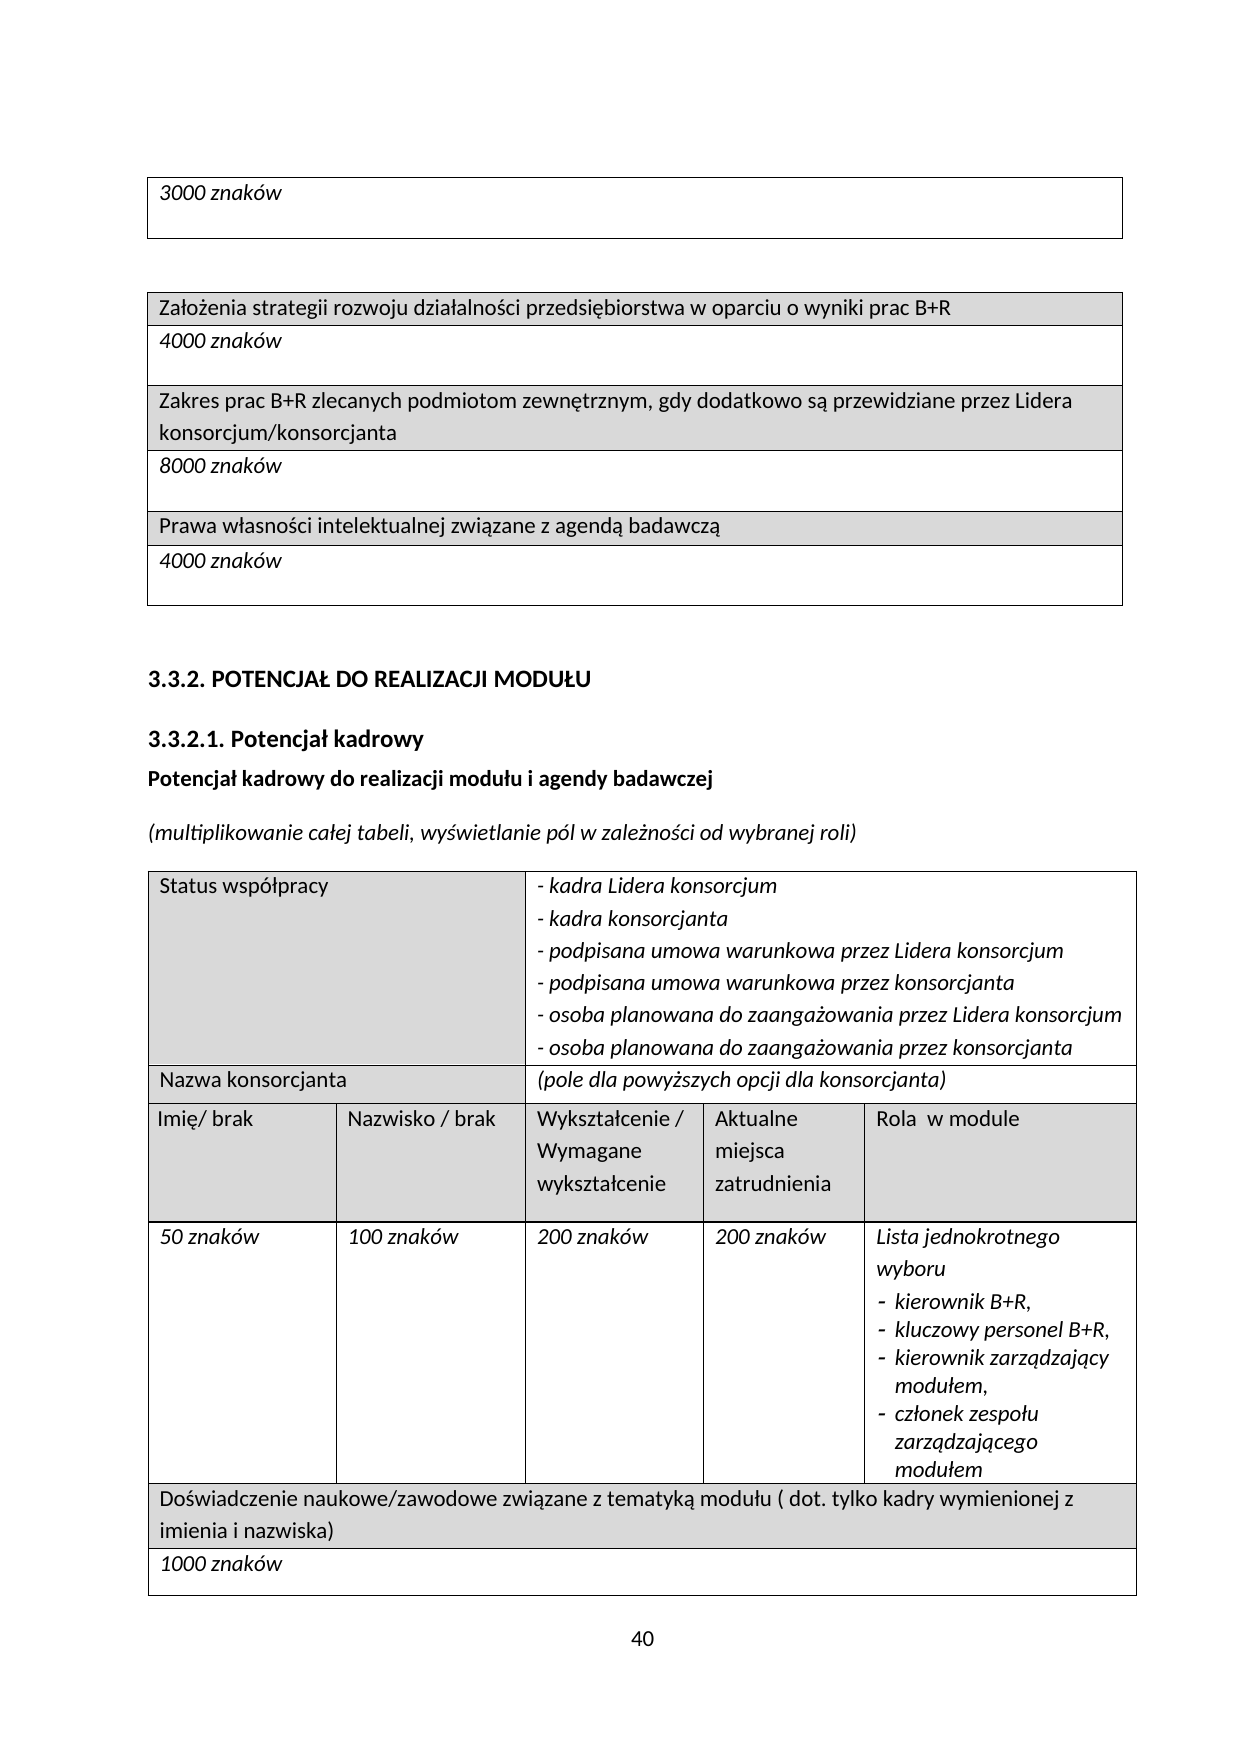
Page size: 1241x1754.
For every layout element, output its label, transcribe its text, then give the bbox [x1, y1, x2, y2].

subtitle 3.3.2. POTENCJAŁ DO REALIZACJI MODUŁU [148, 663, 1137, 694]
table_cell 200 znaków [704, 1223, 864, 1483]
text (multiplikowanie całej tabeli, wyświetlanie pól w zależności od wybranej roli) [148, 818, 1137, 846]
table_cell 100 znaków [337, 1223, 525, 1483]
table_cell 4000 znaków [148, 326, 1122, 385]
table_cell 200 znaków [526, 1223, 703, 1483]
table_cell Lista jednokrotnego wyboru kierownik B+R, kluczowy personel B+R, kierownik zarządzający modułem, członek zespołu zarządzającego modułem [865, 1223, 1136, 1483]
table_cell 3000 znaków [148, 178, 1122, 238]
table_cell Imię/ brak [149, 1104, 336, 1221]
table_cell Wykształcenie / Wymagane wykształcenie [526, 1104, 703, 1221]
table_cell 8000 znaków [148, 451, 1122, 511]
table_cell Rola w module [865, 1104, 1136, 1221]
table_cell (pole dla powyższych opcji dla konsorcjanta) [526, 1066, 1136, 1103]
table_cell Prawa własności intelektualnej związane z agendą badawczą [148, 512, 1122, 545]
table_cell 1000 znaków [149, 1549, 1136, 1594]
table_cell Doświadczenie naukowe/zawodowe związane z tematyką modułu ( dot. tylko kadry wymienionej z imienia i nazwiska) [149, 1484, 1136, 1548]
table_header - kadra Lidera konsorcjum - kadra konsorcjanta - podpisana umowa warunkowa przez Lidera konsorcjum - podpisana umowa warunkowa przez konsorcjanta - osoba planowana do zaangażowania przez Lidera konsorcjum - osoba planowana do zaangażowania przez konsorcjanta [526, 872, 1136, 1064]
table_header Założenia strategii rozwoju działalności przedsiębiorstwa w oparciu o wyniki prac B+R [148, 293, 1122, 325]
table_cell 4000 znaków [148, 546, 1122, 605]
table_cell Nazwa konsorcjanta [149, 1066, 525, 1103]
table_cell 50 znaków [149, 1223, 336, 1483]
subtitle 3.3.2.1. Potencjał kadrowy [148, 723, 1137, 754]
table_cell Aktualne miejsca zatrudnienia [704, 1104, 864, 1221]
table_cell Nazwisko / brak [337, 1104, 525, 1221]
table_cell Zakres prac B+R zlecanych podmiotom zewnętrznym, gdy dodatkowo są przewidziane przez Lidera konsorcjum/konsorcjanta [148, 386, 1122, 450]
text Potencjał kadrowy do realizacji modułu i agendy badawczej [148, 764, 1137, 793]
table_header Status współpracy [149, 872, 525, 1064]
